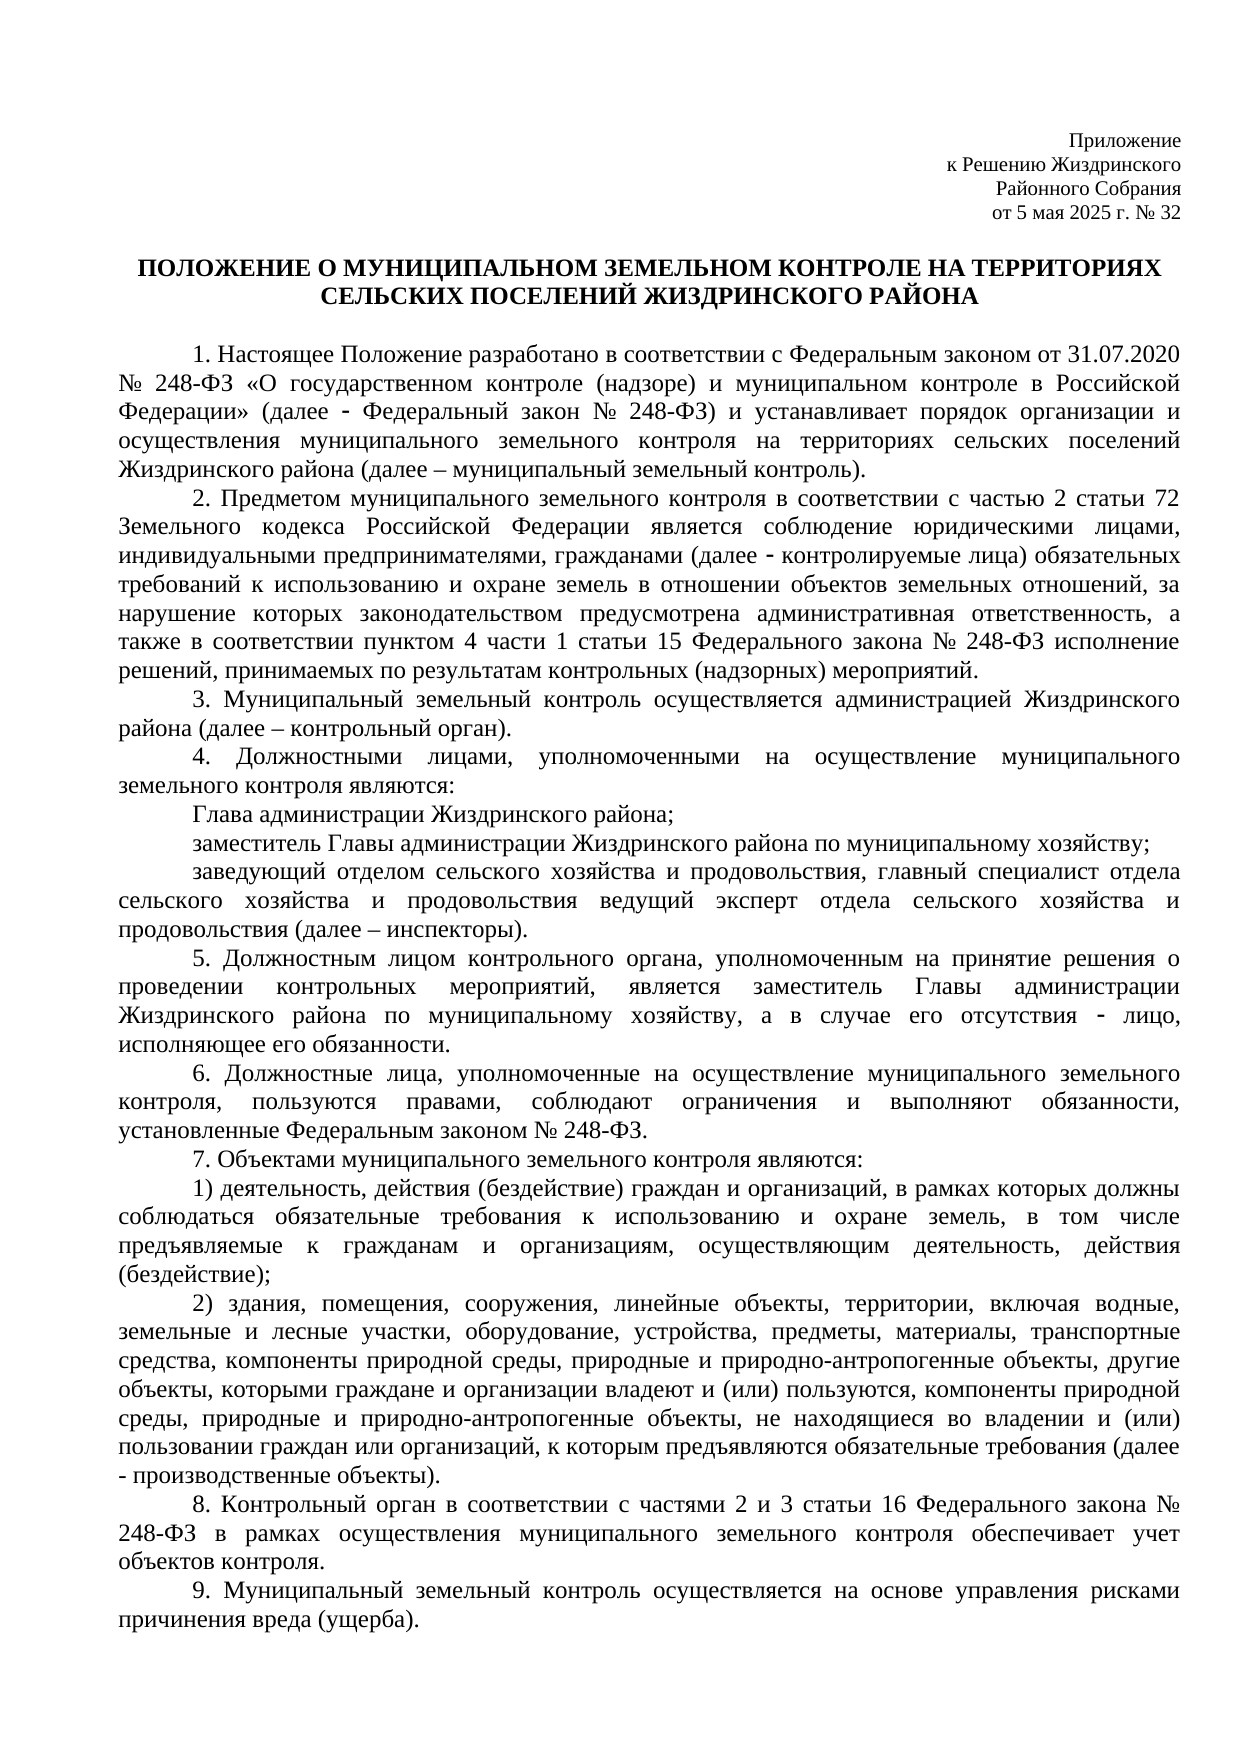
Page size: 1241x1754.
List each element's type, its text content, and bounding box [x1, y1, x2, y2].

text 2. Предметом муниципального земельного контроля в соответствии с частью 2 статьи 72 Земельного кодекса Российской Федерации является соблюдение юридическими лицами, индивидуальными предпринимателями, гражданами (далее контролируемые лица) обязательных требований к использованию и охране земель в отношении объектов земельных отношений, за нарушение которых законодательством предусмотрена административная ответственность, а также в соответствии пунктом 4 части 1 статьи 15 Федерального закона № 248-ФЗ исполнение решений, принимаемых по результатам контрольных (надзорных) мероприятий. [118, 483, 1181, 684]
text 1) деятельность, действия (бездействие) граждан и организаций, в рамках которых должны соблюдаться обязательные требования к использованию и охране земель, в том числе предъявляемые к гражданам и организациям, осуществляющим деятельность, действия (бездействие); [118, 1173, 1181, 1288]
text 1. Настоящее Положение разработано в соответствии с Федеральным законом от 31.07.2020 № 248-ФЗ «О государственном контроле (надзоре) и муниципальном контроле в Российской Федерации» (далее Федеральный закон № 248-ФЗ) и устанавливает порядок организации и осуществления муниципального земельного контроля на территориях сельских поселений Жиздринского района (далее – муниципальный земельный контроль). [118, 339, 1181, 483]
text ПОЛОЖЕНИЕ О МУНИЦИПАЛЬНОМ ЗЕМЕЛЬНОМ КОНТРОЛЕ НА ТЕРРИТОРИЯХ СЕЛЬСКИХ ПОСЕЛЕНИЙ ЖИЗДРИНСКОГО РАЙОНА [118, 253, 1181, 310]
text 9. Муниципальный земельный контроль осуществляется на основе управления рисками причинения вреда (ущерба). [118, 1575, 1181, 1633]
text 7. Объектами муниципального земельного контроля являются: [118, 1144, 1181, 1173]
text 4. Должностными лицами, уполномоченными на осуществление муниципального земельного контроля являются: [118, 741, 1181, 799]
text 3. Муниципальный земельный контроль осуществляется администрацией Жиздринского района (далее – контрольный орган). [118, 684, 1181, 741]
text 2) здания, помещения, сооружения, линейные объекты, территории, включая водные, земельные и лесные участки, оборудование, устройства, предметы, материалы, транспортные средства, компоненты природной среды, природные и природно-антропогенные объекты, другие объекты, которыми граждане и организации владеют и (или) пользуются, компоненты природной среды, природные и природно-антропогенные объекты, не находящиеся во владении и (или) пользовании граждан или организаций, к которым предъявляются обязательные требования (далее - производственные объекты). [118, 1288, 1181, 1489]
text Приложение к Решению Жиздринского Районного Собрания от 5 мая 2025 г. № 32 [118, 128, 1181, 224]
text заведующий отделом сельского хозяйства и продовольствия, главный специалист отдела сельского хозяйства и продовольствия ведущий эксперт отдела сельского хозяйства и продовольствия (далее – инспекторы). [118, 856, 1181, 943]
text 5. Должностным лицом контрольного органа, уполномоченным на принятие решения о проведении контрольных мероприятий, является заместитель Главы администрации Жиздринского района по муниципальному хозяйству, а в случае его отсутствия лицо, исполняющее его обязанности. [118, 943, 1181, 1058]
text заместитель Главы администрации Жиздринского района по муниципальному хозяйству; [118, 828, 1181, 856]
text 6. Должностные лица, уполномоченные на осуществление муниципального земельного контроля, пользуются правами, соблюдают ограничения и выполняют обязанности, установленные Федеральным законом № 248-ФЗ. [118, 1058, 1181, 1144]
text 8. Контрольный орган в соответствии с частями 2 и 3 статьи 16 Федерального закона № 248-ФЗ в рамках осуществления муниципального земельного контроля обеспечивает учет объектов контроля. [118, 1489, 1181, 1575]
text Глава администрации Жиздринского района; [118, 799, 1181, 828]
